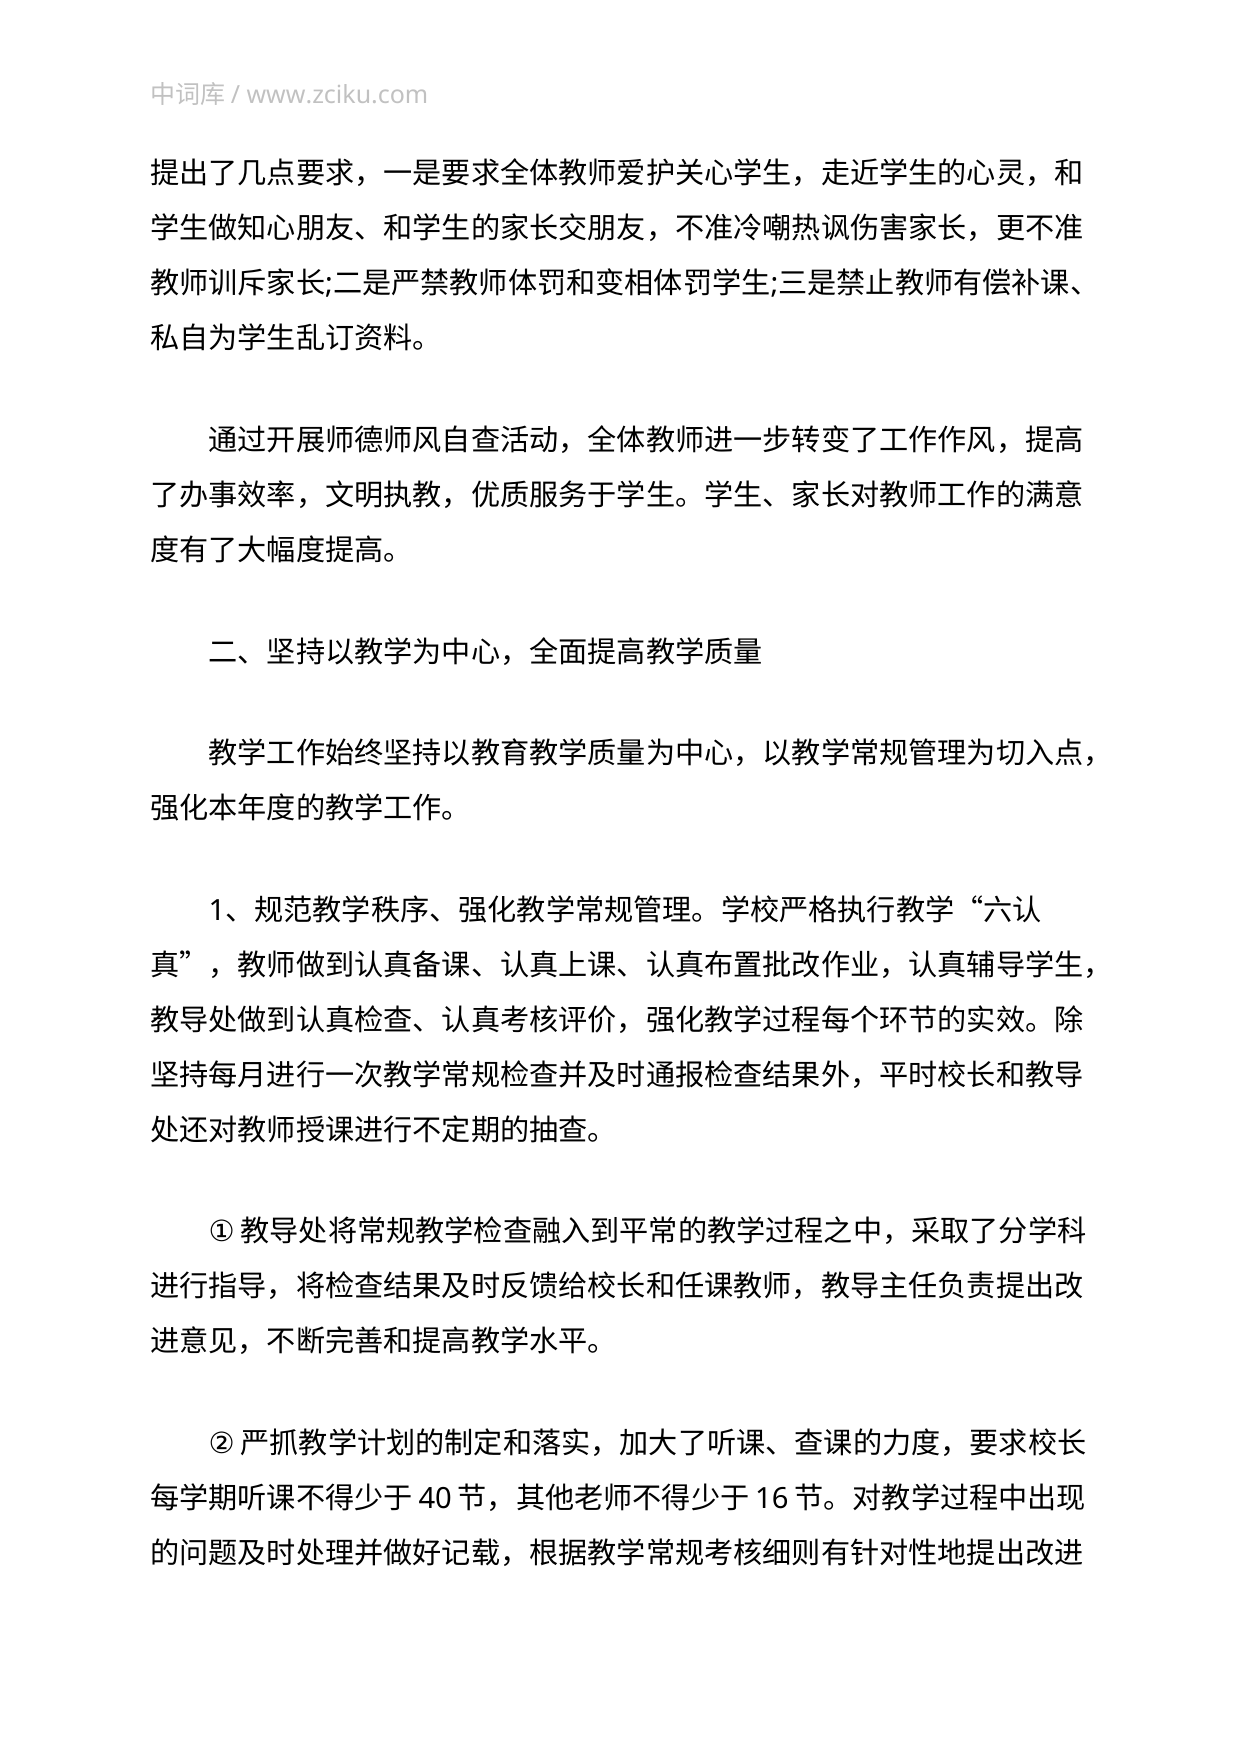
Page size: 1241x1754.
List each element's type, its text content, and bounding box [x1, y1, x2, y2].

text 通过开展师德师风自查活动，全体教师进一步转变了工作作风，提高了办事效率，文明执教，优质服务于学生。学生、家长对教师工作的满意度有了大幅度提高。 [150, 417, 1090, 569]
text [150, 1420, 1090, 1572]
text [150, 150, 1090, 357]
text 二、坚持以教学为中心，全面提高教学质量 [150, 628, 1090, 670]
text 教学工作始终坚持以教育教学质量为中心，以教学常规管理为切入点，强化本年度的教学工作。 [150, 730, 1090, 827]
text 1、规范教学秩序、强化教学常规管理。学校严格执行教学“六认真”，教师做到认真备课、认真上课、认真布置批改作业，认真辅导学生，教导处做到认真检查、认真考核评价，强化教学过程每个环节的实效。除坚持每月进行一次教学常规检查并及时通报检查结果外，平时校长和教导处还对教师授课进行不定期的抽查。 [150, 887, 1090, 1148]
text ①教导处将常规教学检查融入到平常的教学过程之中，采取了分学科进行指导，将检查结果及时反馈给校长和任课教师，教导主任负责提出改进意见，不断完善和提高教学水平。 [150, 1208, 1090, 1360]
